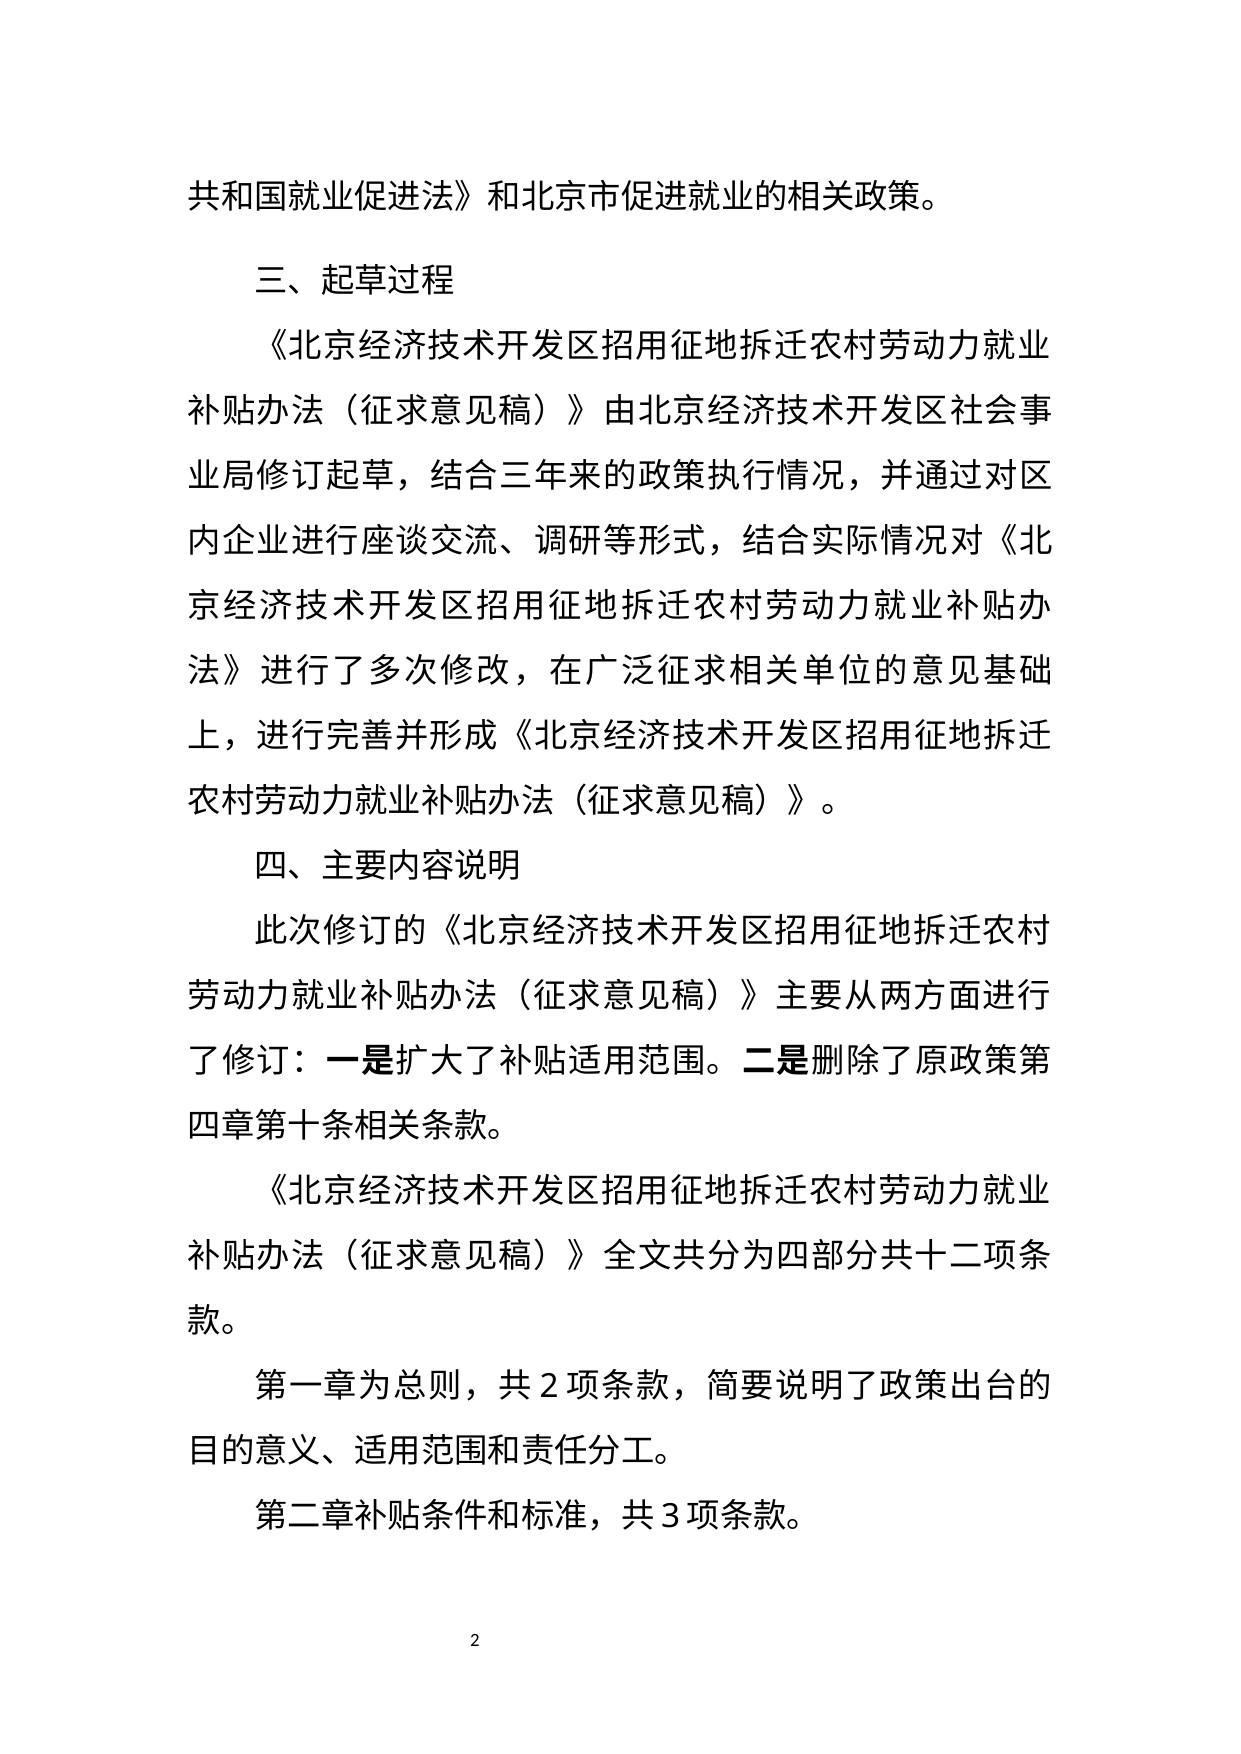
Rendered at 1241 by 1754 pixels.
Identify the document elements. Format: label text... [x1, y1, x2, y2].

text 第一章为总则，共2项条款，简要说明了政策出台的目的意义、适用范围和责任分工。 [187, 1351, 1053, 1481]
text 《北京经济技术开发区招用征地拆迁农村劳动力就业补贴办法（征求意见稿）》全文共分为四部分共十二项条款。 [187, 1156, 1053, 1351]
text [187, 162, 1049, 227]
text 此次修订的《北京经济技术开发区招用征地拆迁农村劳动力就业补贴办法（征求意见稿）》主要从两方面进行了修订：一是扩大了补贴适用范围。二是删除了原政策第四章第十条相关条款。 [187, 896, 1053, 1156]
text 三、起草过程 [187, 246, 1053, 311]
text 第二章补贴条件和标准，共3项条款。 [187, 1481, 1053, 1546]
text 四、主要内容说明 [187, 831, 1053, 896]
text 《北京经济技术开发区招用征地拆迁农村劳动力就业补贴办法（征求意见稿）》由北京经济技术开发区社会事业局修订起草，结合三年来的政策执行情况，并通过对区内企业进行座谈交流、调研等形式，结合实际情况对《北京经济技术开发区招用征地拆迁农村劳动力就业补贴办法》进行了多次修改，在广泛征求相关单位的意见基础上，进行完善并形成《北京经济技术开发区招用征地拆迁农村劳动力就业补贴办法（征求意见稿）》。 [187, 311, 1053, 831]
